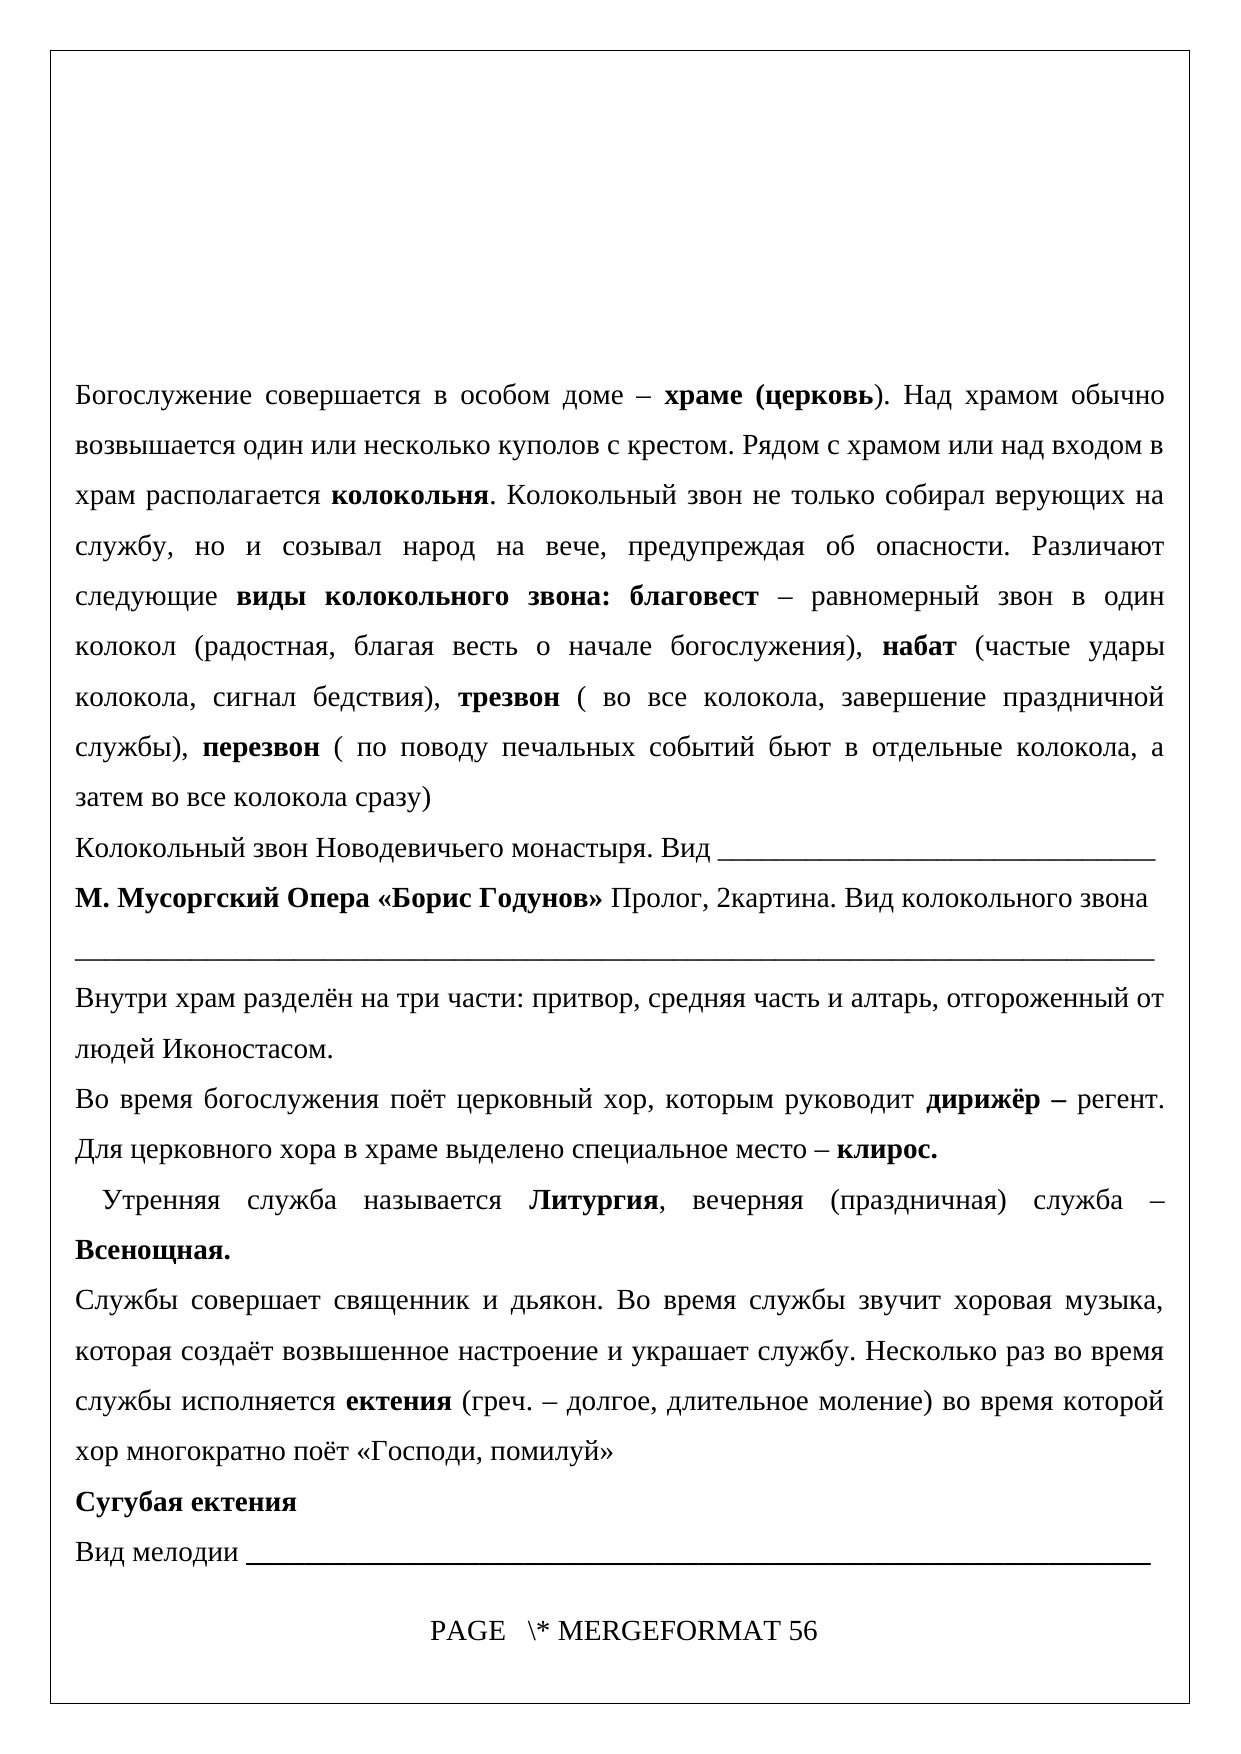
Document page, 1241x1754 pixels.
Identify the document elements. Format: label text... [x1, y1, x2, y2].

text __________________________________________________________________________ [75, 930, 1165, 964]
text Внутри храм разделён на три части: притвор, средняя часть и алтарь, отгороженный от людей Иконостасом. [75, 981, 1165, 1064]
text Утренняя служба называется Литургия, вечерняя (праздничная) служба – Всенощная. [75, 1182, 1165, 1266]
text Вид мелодии ______________________________________________________________ [75, 1534, 1165, 1568]
text Службы совершает священник и дьякон. Во время службы звучит хоровая музыка, которая создаёт возвышенное настроение и украшает службу. Несколько раз во время службы исполняется ектения (греч. – долгое, длительное моление) во время которой хор многократно поёт «Господи, помилуй» [75, 1282, 1165, 1467]
text Во время богослужения поёт церковный хор, которым руководит дирижёр – регент. Для церковного хора в храме выделено специальное место – клирос. [75, 1081, 1165, 1165]
text М. Мусоргский Опера «Борис Годунов» Пролог, 2картина. Вид колокольного звона [75, 880, 1165, 913]
text Колокольный звон Новодевичьего монастыря. Вид ______________________________ [75, 830, 1165, 863]
text Сугубая ектения [75, 1484, 1165, 1517]
text Богослужение совершается в особом доме – храме (церковь). Над храмом обычно возвышается один или несколько куполов с крестом. Рядом с храмом или над входом в храм располагается колокольня. Колокольный звон не только собирал верующих на службу, но и созывал народ на вече, предупреждая об опасности. Различают следующие виды колокольного звона: благовест – равномерный звон в один колокол (радостная, благая весть о начале богослужения), набат (частые удары колокола, сигнал бедствия), трезвон ( во все колокола, завершение праздничной службы), перезвон ( по поводу печальных событий бьют в отдельные колокола, а затем во все колокола сразу) [75, 377, 1165, 813]
